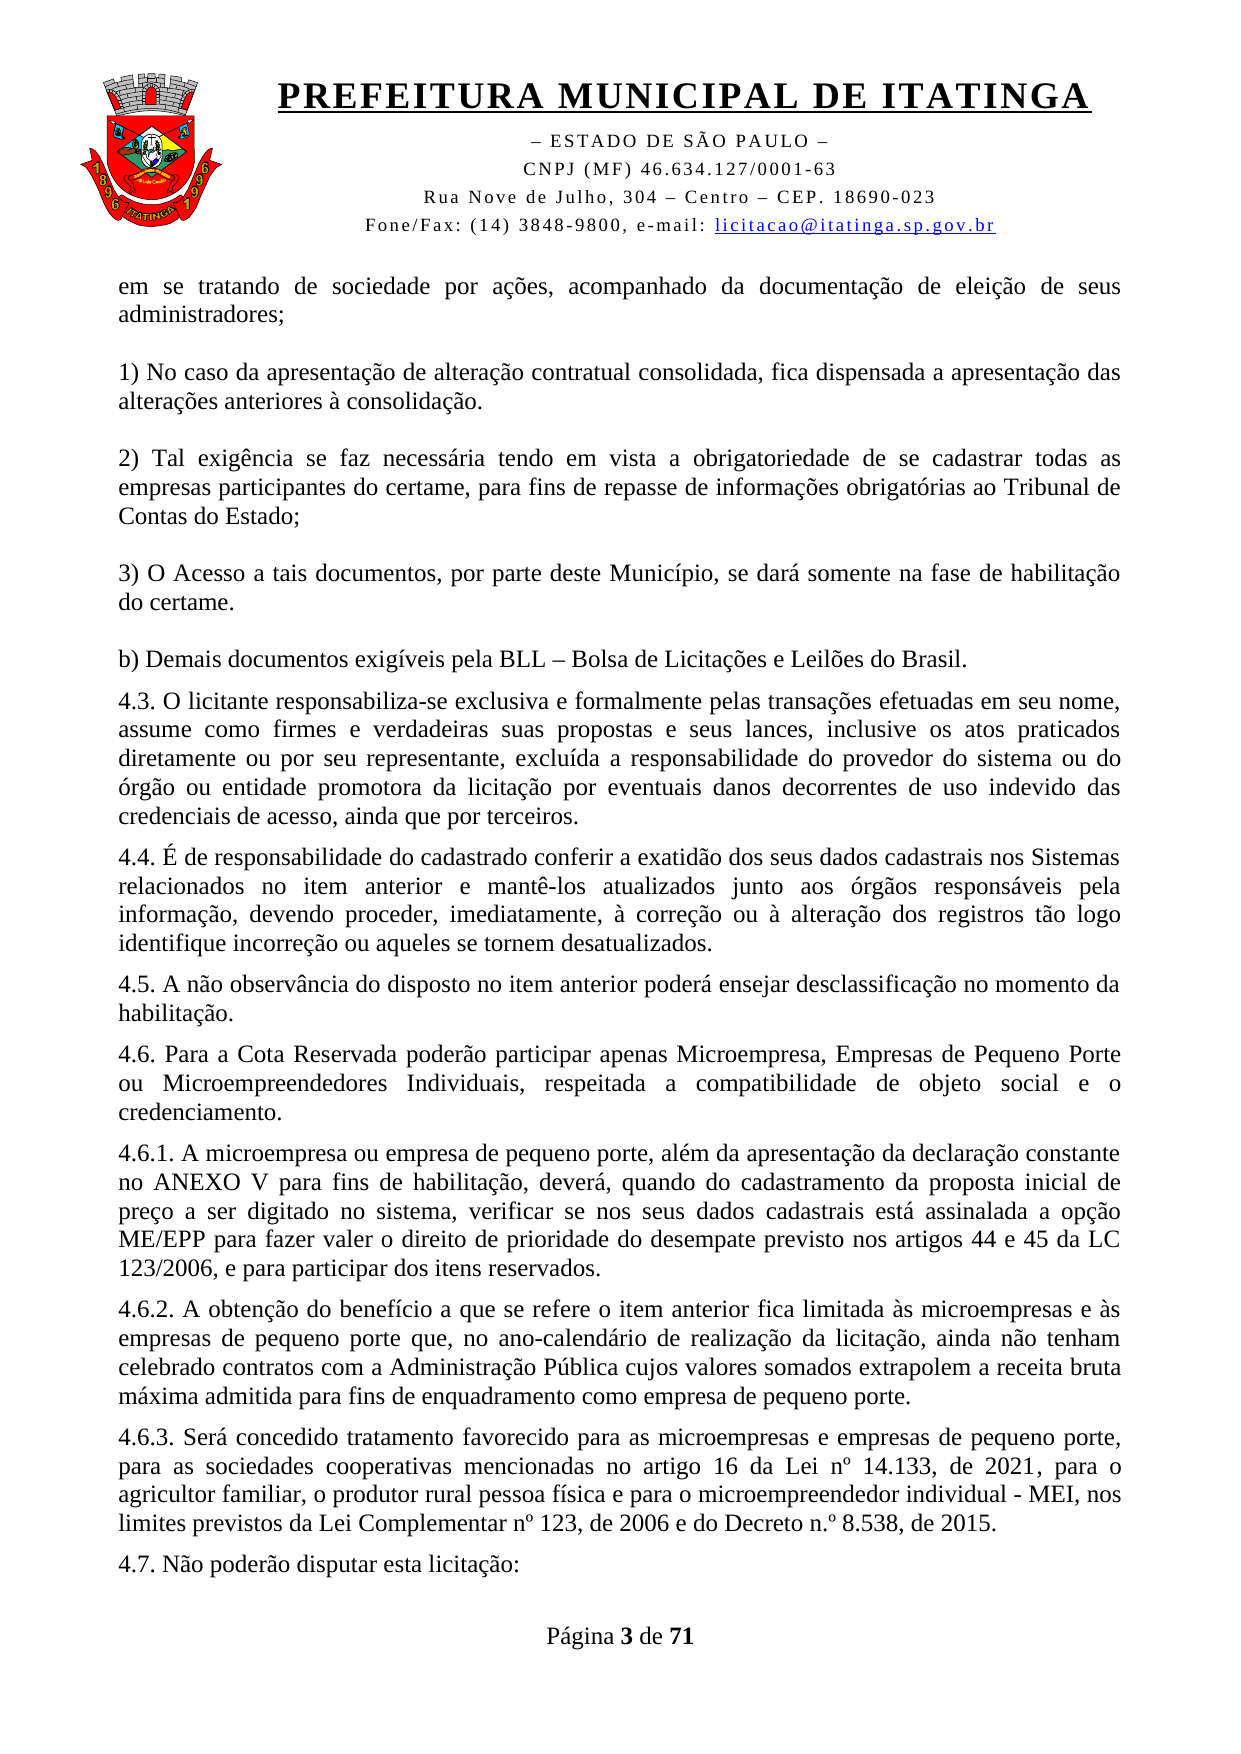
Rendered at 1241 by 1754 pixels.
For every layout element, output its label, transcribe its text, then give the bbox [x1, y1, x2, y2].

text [118, 271, 1122, 328]
list 4.3. O licitante responsabiliza-se exclusiva e formalmente pelas transações efetuadas em seu nome, assume como firmes e verdadeiras suas propostas e seus lances, inclusive os atos praticados diretamente ou por seu representante, excluída a responsabilidade do provedor do sistema ou do órgão ou entidade promotora da licitação por eventuais danos decorrentes de uso indevido das credenciais de acesso, ainda que por terceiros. [118, 686, 1122, 829]
text 4.6.3. Será concedido tratamento favorecido para as microempresas e empresas de pequeno porte, para as sociedades cooperativas mencionadas no artigo 16 da Lei nº 14.133, de 2021, para o agricultor familiar, o produtor rural pessoa física e para o microempreendedor individual - MEI, nos limites previstos da Lei Complementar nº 123, de 2006 e do Decreto n.º 8.538, de 2015. [118, 1422, 1122, 1537]
list 4.6.2. A obtenção do benefício a que se refere o item anterior fica limitada às microempresas e às empresas de pequeno porte que, no ano-calendário de realização da licitação, ainda não tenham celebrado contratos com a Administração Pública cujos valores somados extrapolem a receita bruta máxima admitida para fins de enquadramento como empresa de pequeno porte. [118, 1294, 1122, 1409]
text 3) O Acesso a tais documentos, por parte deste Município, se dará somente na fase de habilitação do certame. [118, 558, 1122, 616]
list 4.5. A não observância do disposto no item anterior poderá ensejar desclassificação no momento da habilitação. [118, 969, 1122, 1027]
text 2) Tal exigência se faz necessária tendo em vista a obrigatoriedade de se cadastrar todas as empresas participantes do certame, para fins de repasse de informações obrigatórias ao Tribunal de Contas do Estado; [118, 443, 1122, 529]
list 4.6. Para a Cota Reservada poderão participar apenas Microempresa, Empresas de Pequeno Porte ou Microempreendedores Individuais, respeitada a compatibilidade de objeto social e o credenciamento. [118, 1039, 1122, 1126]
text 4.7. Não poderão disputar esta licitação: [118, 1549, 1122, 1578]
text b) Demais documentos exigíveis pela BLL – Bolsa de Licitações e Leilões do Brasil. [118, 644, 1122, 673]
list 4.6.1. A microempresa ou empresa de pequeno porte, além da apresentação da declaração constante no ANEXO V para fins de habilitação, deverá, quando do cadastramento da proposta inicial de preço a ser digitado no sistema, verificar se nos seus dados cadastrais está assinalada a opção ME/EPP para fazer valer o direito de prioridade do desempate previsto nos artigos 44 e 45 da LC 123/2006, e para participar dos itens reservados. [118, 1138, 1122, 1282]
text 1) No caso da apresentação de alteração contratual consolidada, fica dispensada a apresentação das alterações anteriores à consolidação. [118, 357, 1122, 414]
list 4.4. É de responsabilidade do cadastrado conferir a exatidão dos seus dados cadastrais nos Sistemas relacionados no item anterior e mantê-los atualizados junto aos órgãos responsáveis pela informação, devendo proceder, imediatamente, à correção ou à alteração dos registros tão logo identifique incorreção ou aqueles se tornem desatualizados. [118, 842, 1122, 957]
